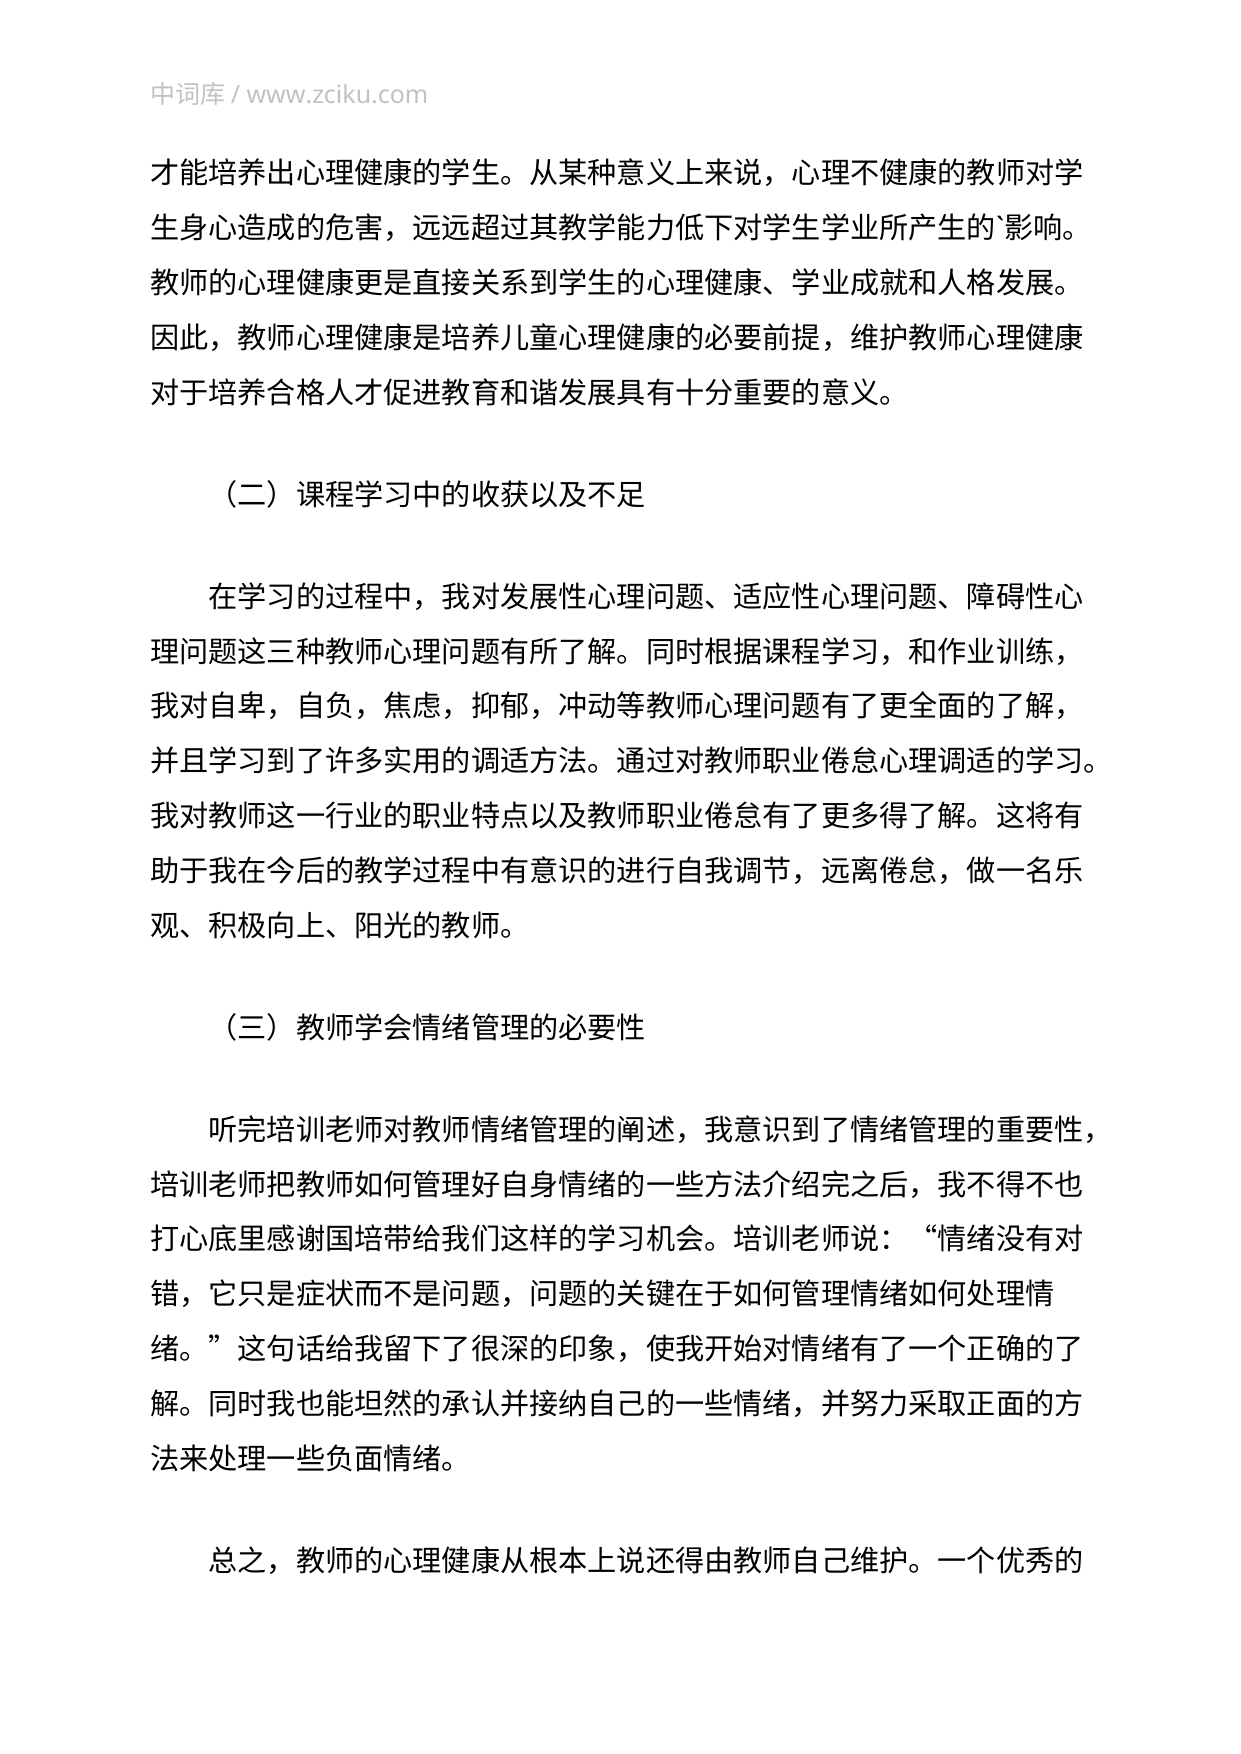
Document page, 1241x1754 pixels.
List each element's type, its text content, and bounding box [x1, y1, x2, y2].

text 听完培训老师对教师情绪管理的阐述，我意识到了情绪管理的重要性，培训老师把教师如何管理好自身情绪的一些方法介绍完之后，我不得不也打心底里感谢国培带给我们这样的学习机会。培训老师说：“情绪没有对错，它只是症状而不是问题，问题的关键在于如何管理情绪如何处理情绪。”这句话给我留下了很深的印象，使我开始对情绪有了一个正确的了解。同时我也能坦然的承认并接纳自己的一些情绪，并努力采取正面的方法来处理一些负面情绪。 [150, 1106, 1090, 1478]
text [150, 1537, 1090, 1579]
text （二）课程学习中的收获以及不足 [150, 471, 1090, 514]
text （三）教师学会情绪管理的必要性 [150, 1004, 1090, 1047]
text 在学习的过程中，我对发展性心理问题、适应性心理问题、障碍性心理问题这三种教师心理问题有所了解。同时根据课程学习，和作业训练，我对自卑，自负，焦虑，抑郁，冲动等教师心理问题有了更全面的了解，并且学习到了许多实用的调适方法。通过对教师职业倦怠心理调适的学习。我对教师这一行业的职业特点以及教师职业倦怠有了更多得了解。这将有助于我在今后的教学过程中有意识的进行自我调节，远离倦怠，做一名乐观、积极向上、阳光的教师。 [150, 573, 1090, 945]
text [150, 150, 1090, 412]
